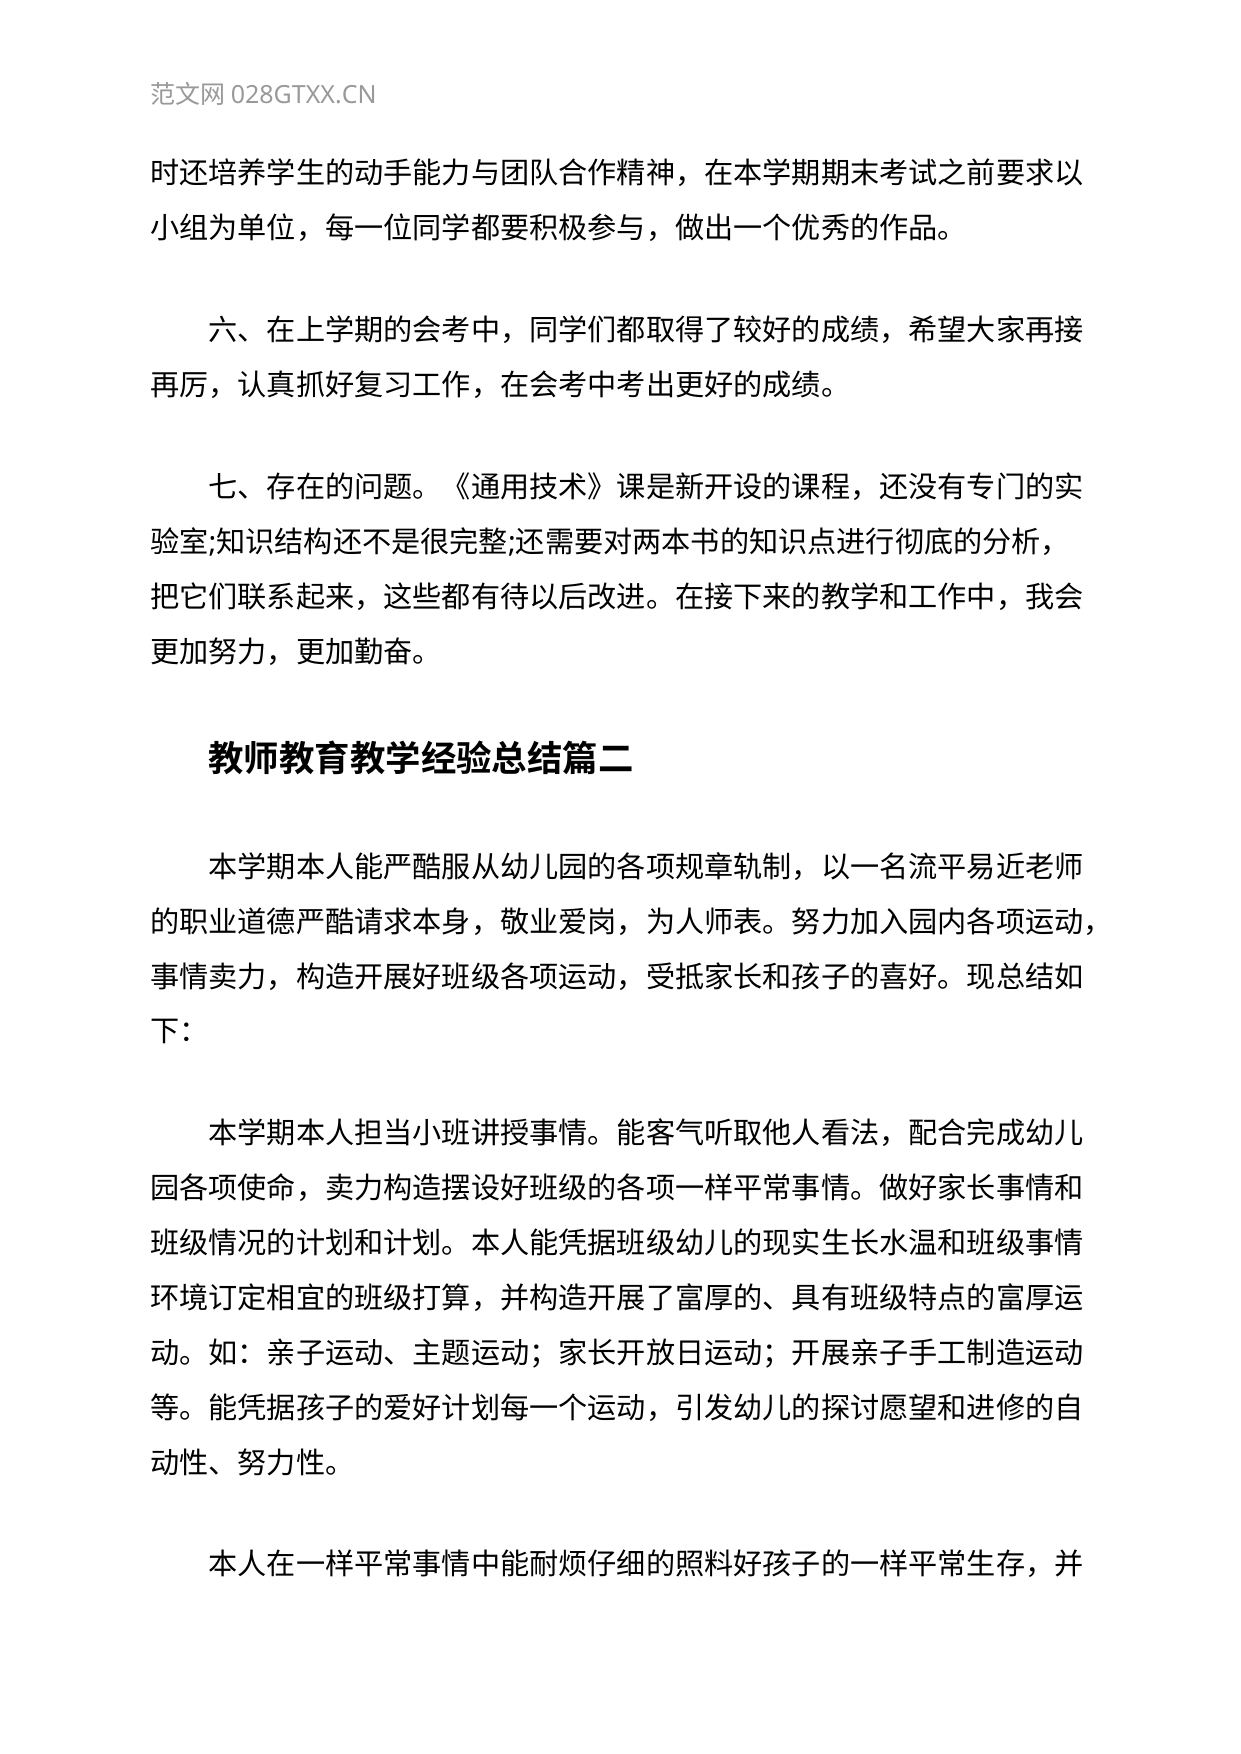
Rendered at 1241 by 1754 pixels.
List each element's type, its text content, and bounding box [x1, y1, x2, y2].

text 六、在上学期的会考中，同学们都取得了较好的成绩，希望大家再接再厉，认真抓好复习工作，在会考中考出更好的成绩。 [150, 307, 1090, 404]
text 七、存在的问题。《通用技术》课是新开设的课程，还没有专门的实验室;知识结构还不是很完整;还需要对两本书的知识点进行彻底的分析，把它们联系起来，这些都有待以后改进。在接下来的教学和工作中，我会更加努力，更加勤奋。 [150, 463, 1090, 670]
text 教师教育教学经验总结篇二 [150, 730, 1090, 781]
text 本学期本人担当小班讲授事情。能客气听取他人看法，配合完成幼儿园各项使命，卖力构造摆设好班级的各项一样平常事情。做好家长事情和班级情况的计划和计划。本人能凭据班级幼儿的现实生长水温和班级事情环境订定相宜的班级打算，并构造开展了富厚的、具有班级特点的富厚运动。如：亲子运动、主题运动；家长开放日运动；开展亲子手工制造运动等。能凭据孩子的爱好计划每一个运动，引发幼儿的探讨愿望和进修的自动性、努力性。 [150, 1110, 1090, 1481]
text 本学期本人能严酷服从幼儿园的各项规章轨制，以一名流平易近老师的职业道德严酷请求本身，敬业爱岗，为人师表。努力加入园内各项运动，事情卖力，构造开展好班级各项运动，受抵家长和孩子的喜好。现总结如下： [150, 843, 1090, 1050]
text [150, 1541, 1090, 1583]
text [150, 150, 1090, 247]
